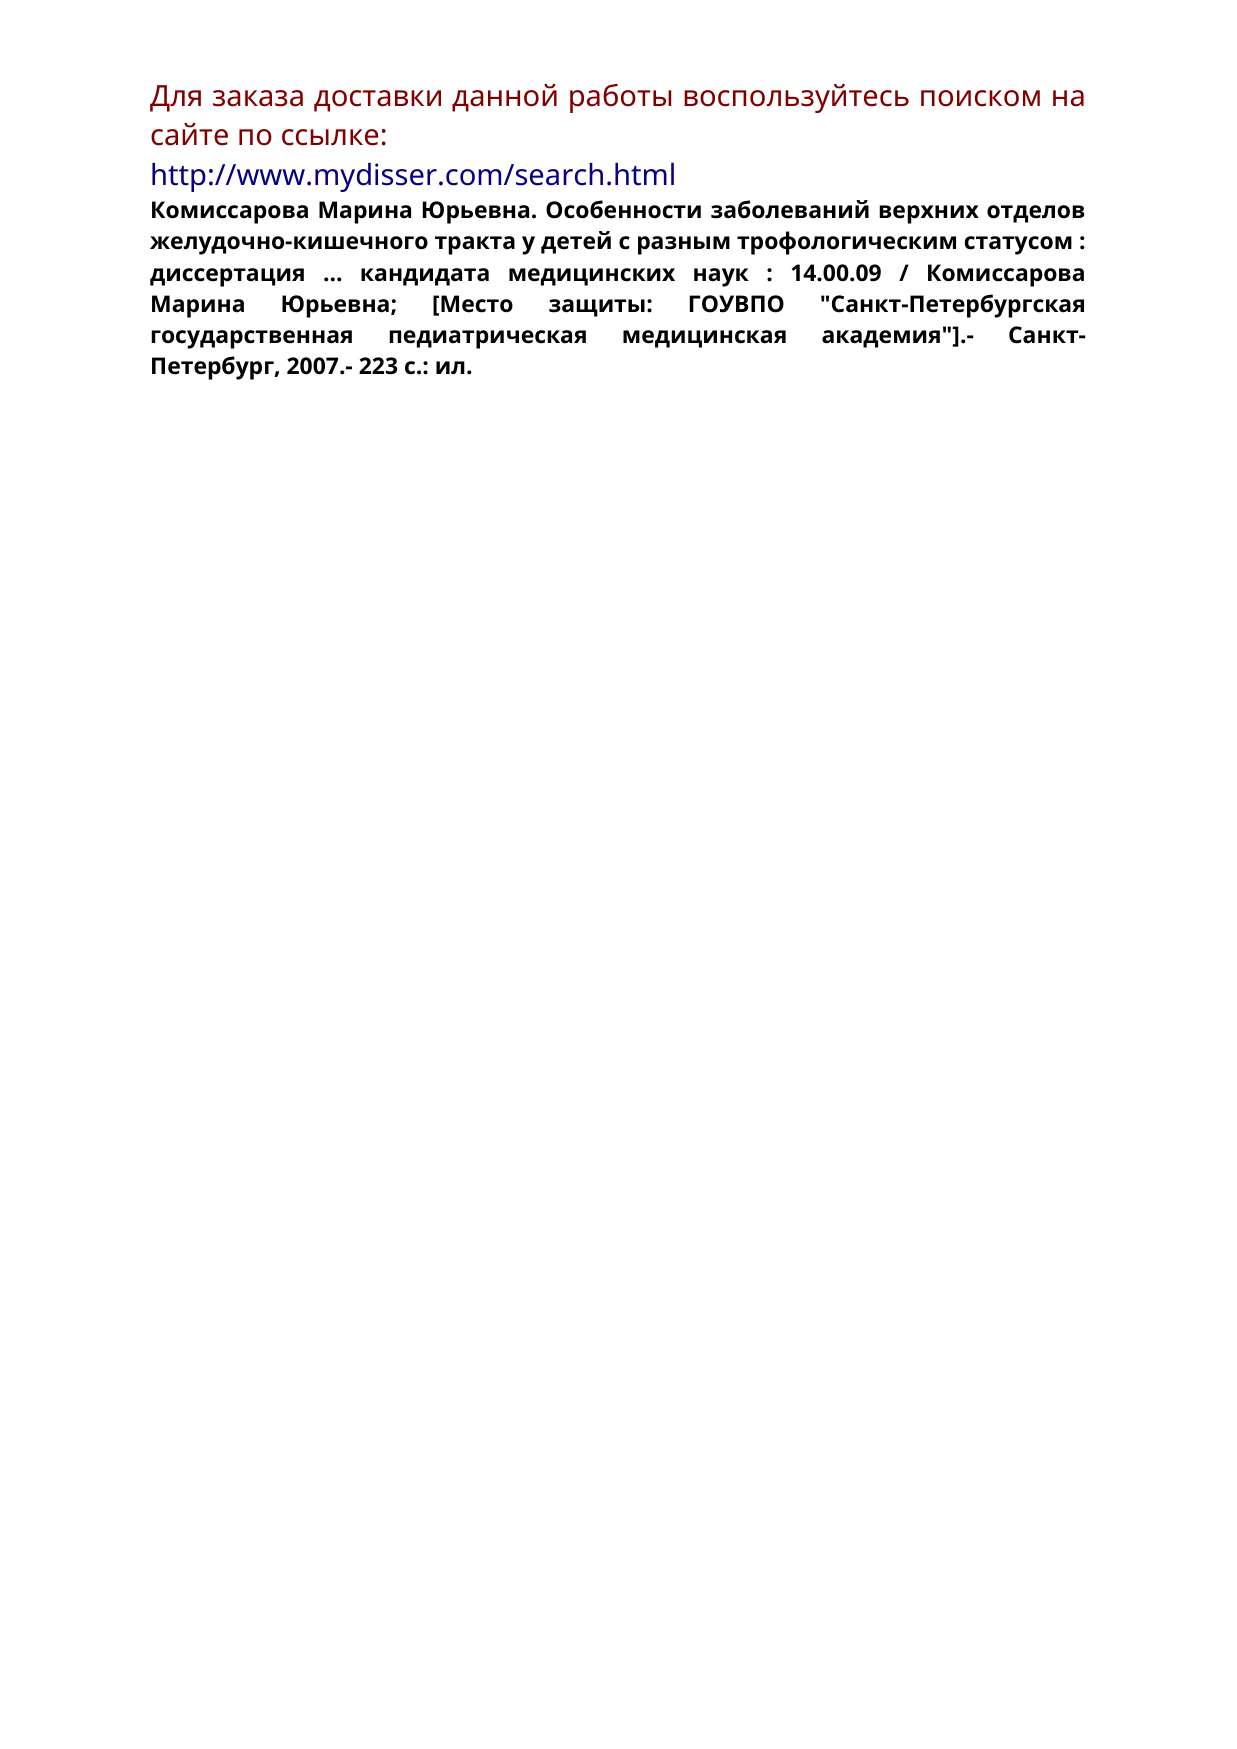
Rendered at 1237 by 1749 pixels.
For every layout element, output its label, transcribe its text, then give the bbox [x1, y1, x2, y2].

text Комиссарова Марина Юрьевна. Особенности заболеваний верхних отделов желудочно-кишечного тракта у детей с разным трофологическим статусом : диссертация ... кандидата медицинских наук : 14.00.09 / Комиссарова Марина Юрьевна; [Место защиты: ГОУВПО "Санкт-Петербургская государственная педиатрическая медицинская академия"].- Санкт-Петербург, 2007.- 223 с.: ил. [150, 194, 1086, 382]
